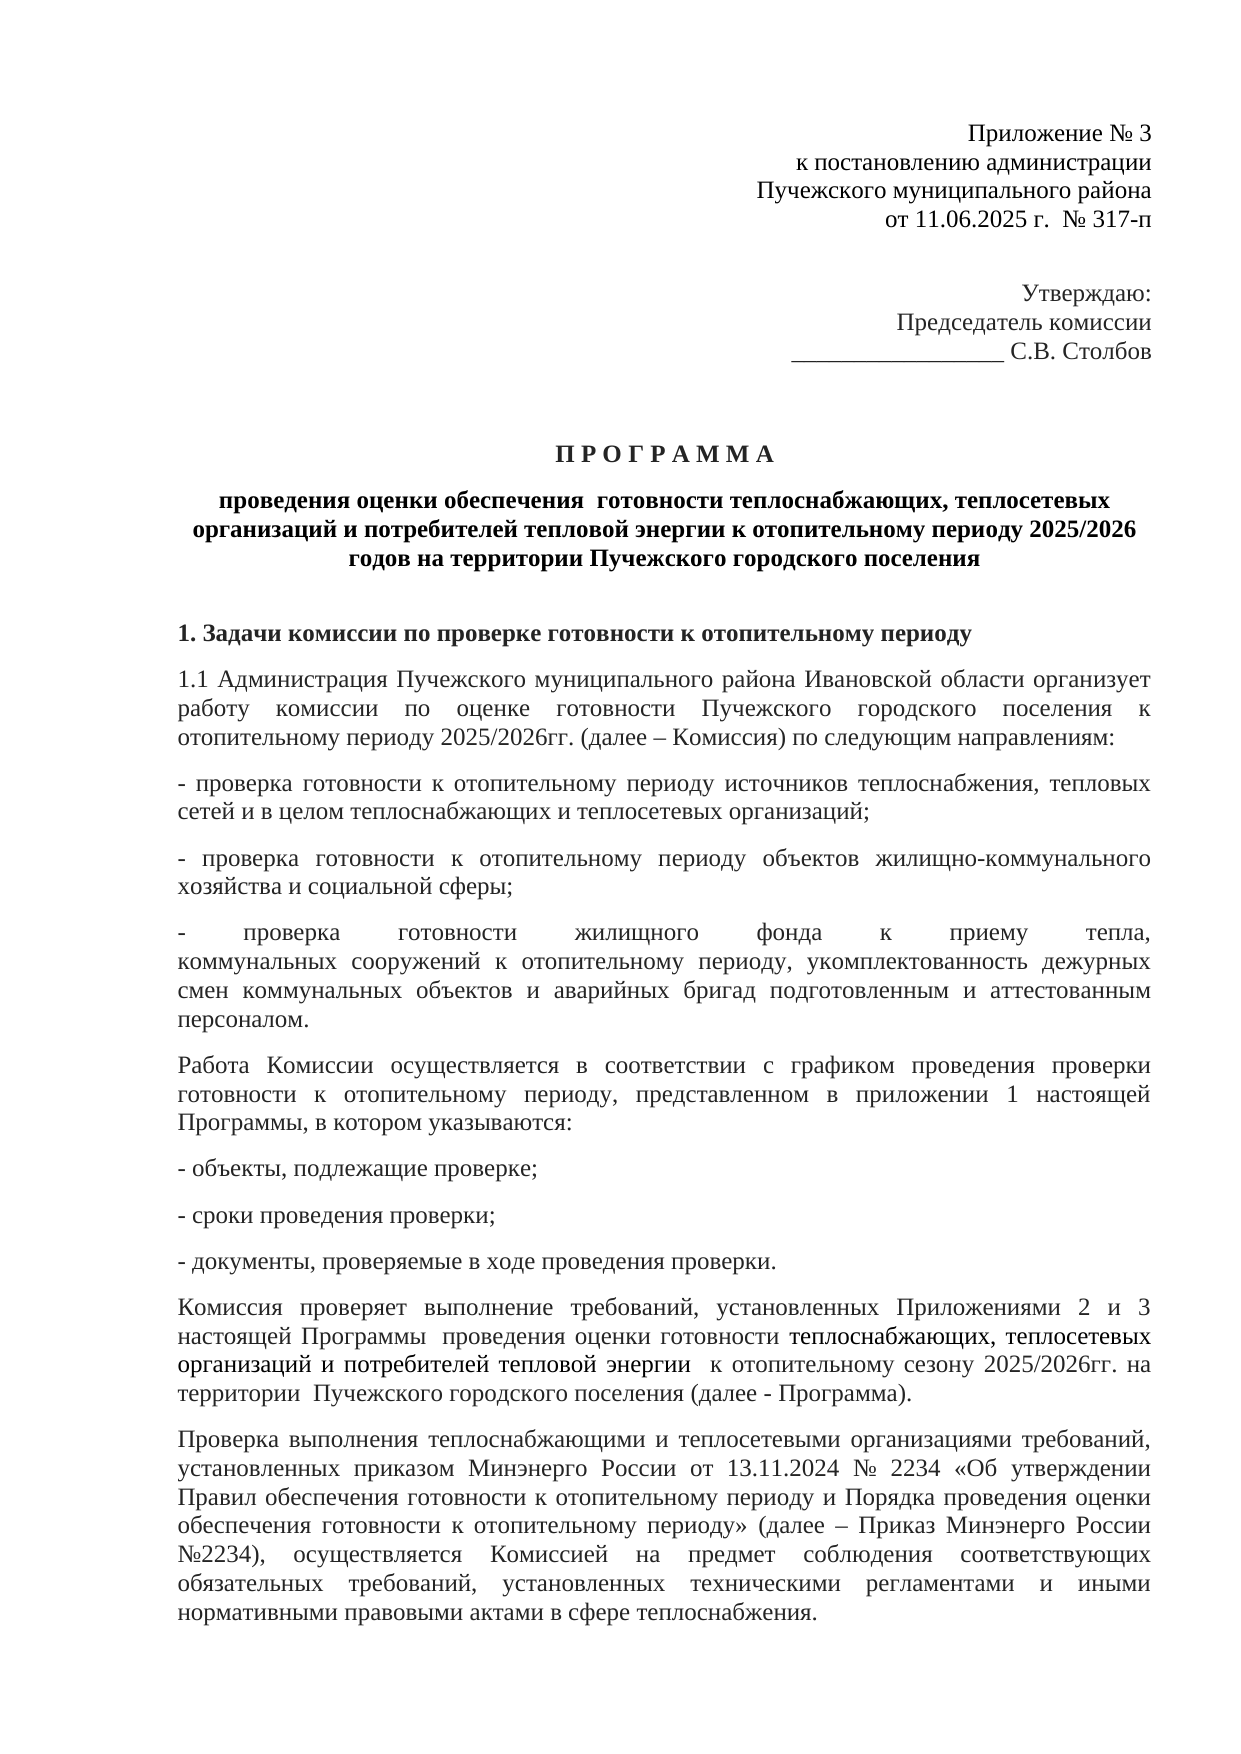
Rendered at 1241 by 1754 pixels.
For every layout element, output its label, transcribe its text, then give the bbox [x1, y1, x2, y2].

text - документы, проверяемые в ходе проведения проверки. [177, 1246, 1152, 1274]
text Проверка выполнения теплоснабжающими и теплосетевыми организациями требований, установленных приказом Минэнерго России от 13.11.2024 № 2234 «Об утверждении Правил обеспечения готовности к отопительному периоду и Порядка проведения оценки обеспечения готовности к отопительному периоду» (далее – Приказ Минэнерго России №2234), осуществляется Комиссией на предмет соблюдения соответствующих обязательных требований, установленных техническими регламентами и иными нормативными правовыми актами в сфере теплоснабжения. [177, 1424, 1152, 1626]
text П Р О Г Р А М М А [177, 439, 1152, 468]
text - сроки проведения проверки; [177, 1200, 1152, 1228]
text Председатель комиссии [177, 307, 1152, 336]
text - проверка готовности к отопительному периоду источников теплоснабжения, тепловых сетей и в целом теплоснабжающих и теплосетевых организаций; [177, 768, 1152, 825]
text 1.1 Администрация Пучежского муниципального района Ивановской области организует работу комиссии по оценке готовности Пучежского городского поселения к отопительному периоду 2025/2026гг. (далее – Комиссия) по следующим направлениям: [177, 664, 1152, 750]
text Утверждаю: [177, 278, 1152, 307]
text - проверка готовности жилищного фонда к приему тепла, коммунальных сооружений к отопительному периоду, укомплектованность дежурных смен коммунальных объектов и аварийных бригад подготовленным и аттестованным персоналом. [177, 917, 1152, 1032]
text _________________ С.В. Столбов [177, 336, 1152, 364]
text Приложение № 3 к постановлению администрации Пучежского муниципального района от 11.06.2025 г. № 317-п [177, 118, 1152, 233]
text Комиссия проверяет выполнение требований, установленных Приложениями 2 и 3 настоящей Программы проведения оценки готовности теплоснабжающих, теплосетевых организаций и потребителей тепловой энергии к отопительному сезону 2025/2026гг. на территории Пучежского городского поселения (далее - Программа). [177, 1292, 1152, 1407]
text 1. Задачи комиссии по проверке готовности к отопительному периоду [177, 618, 1152, 647]
text - объекты, подлежащие проверке; [177, 1153, 1152, 1182]
text - проверка готовности к отопительному периоду объектов жилищно-коммунального хозяйства и социальной сферы; [177, 843, 1152, 900]
text Работа Комиссии осуществляется в соответствии с графиком проведения проверки готовности к отопительному периоду, представленном в приложении 1 настоящей Программы, в котором указываются: [177, 1050, 1152, 1136]
text проведения оценки обеспечения готовности теплоснабжающих, теплосетевых организаций и потребителей тепловой энергии к отопительному периоду 2025/2026 годов на территории Пучежского городского поселения [177, 486, 1152, 572]
